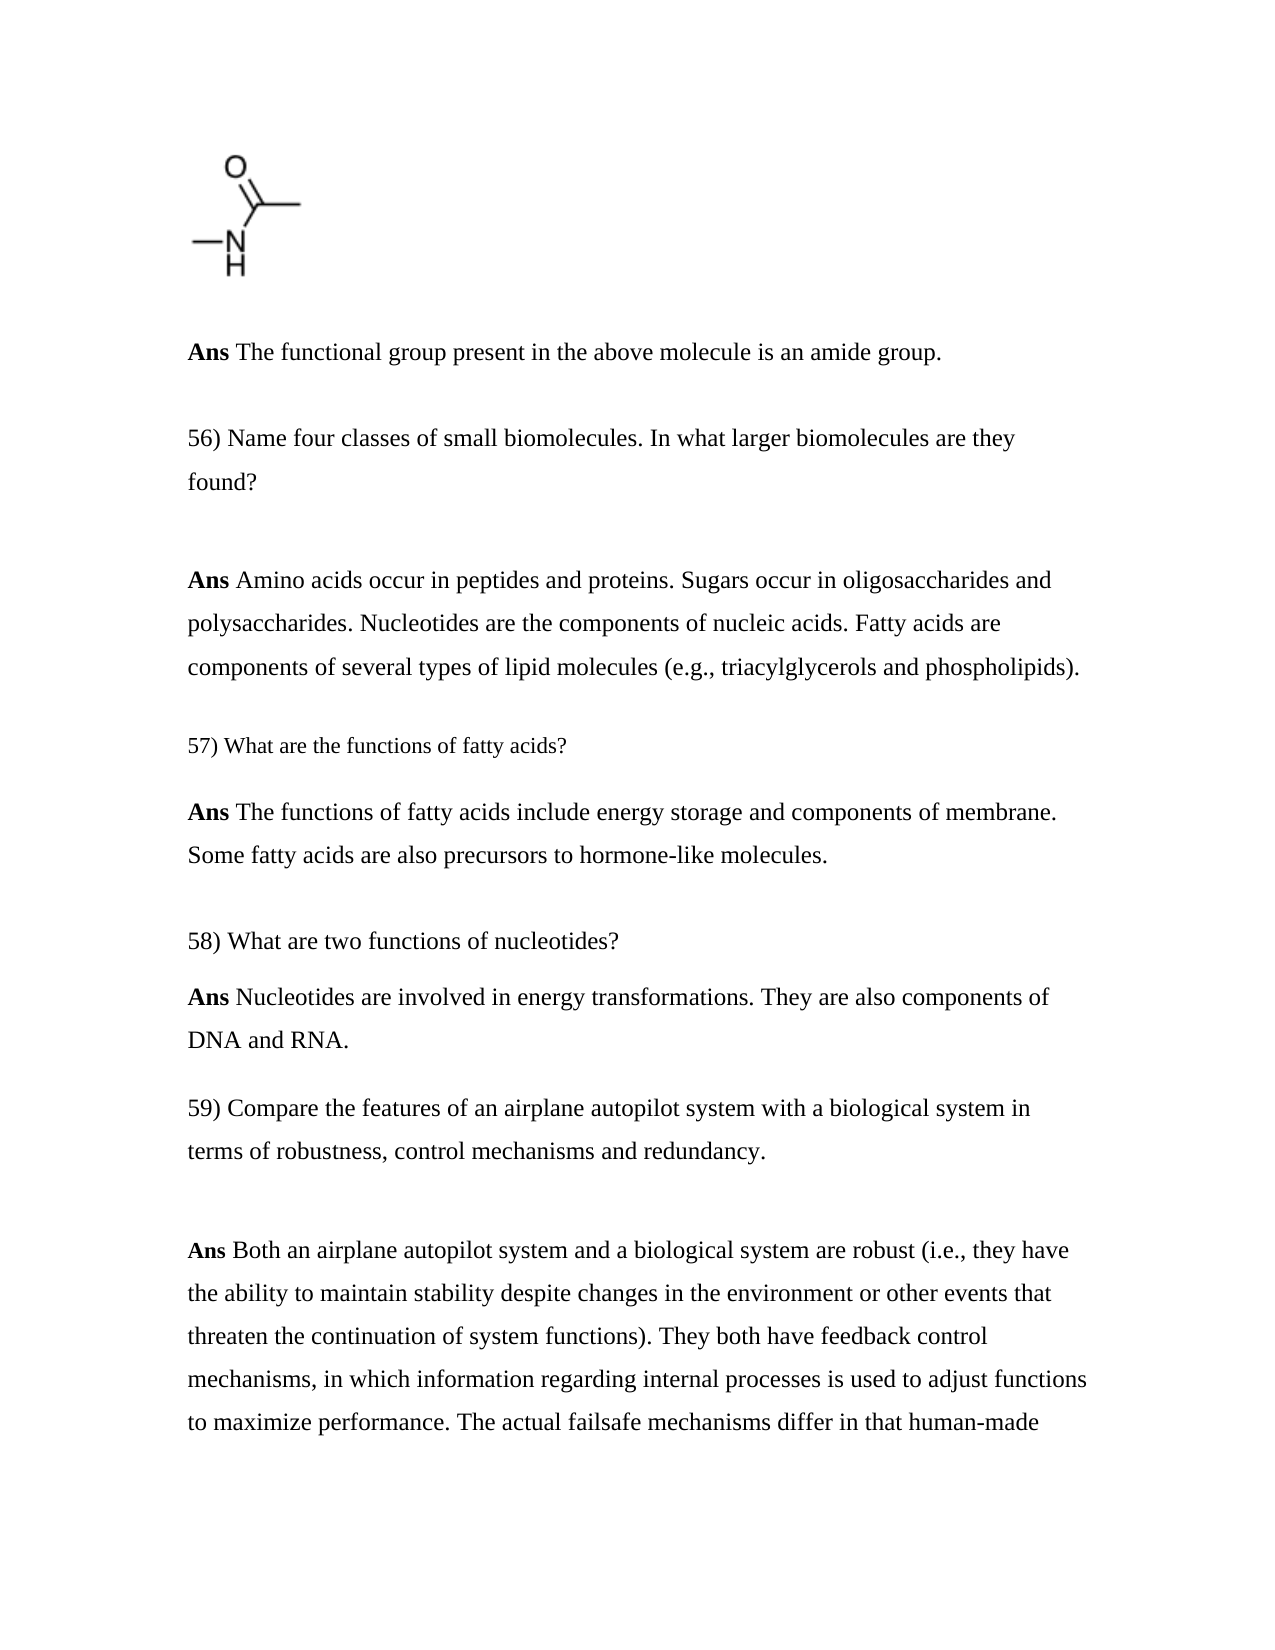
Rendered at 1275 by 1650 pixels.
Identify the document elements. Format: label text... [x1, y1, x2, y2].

text Ans The functions of fatty acids include energy storage and components of membrane. Some fatty acids are also precursors to hormone-like molecules. [187, 797, 1087, 869]
text 58) What are two functions of nucleotides? [187, 926, 1087, 955]
text 57) What are the functions of fatty acids? [187, 732, 1087, 759]
text Ans Amino acids occur in peptides and proteins. Sugars occur in oligosaccharides and polysaccharides. Nucleotides are the components of nucleic acids. Fatty acids are components of several types of lipid molecules (e.g., triacylglycerols and phospholipids). [187, 565, 1087, 680]
text 59) Compare the features of an airplane autopilot system with a biological system in terms of robustness, control mechanisms and redundancy. [187, 1093, 1087, 1165]
text Ans The functional group present in the above molecule is an amide group. [187, 337, 1087, 366]
list Ans Nucleotides are involved in energy transformations. They are also components of DNA and RNA. [187, 982, 1087, 1054]
text 56) Name four classes of small biomolecules. In what larger biomolecules are they found? [187, 423, 1087, 495]
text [187, 1235, 1087, 1436]
